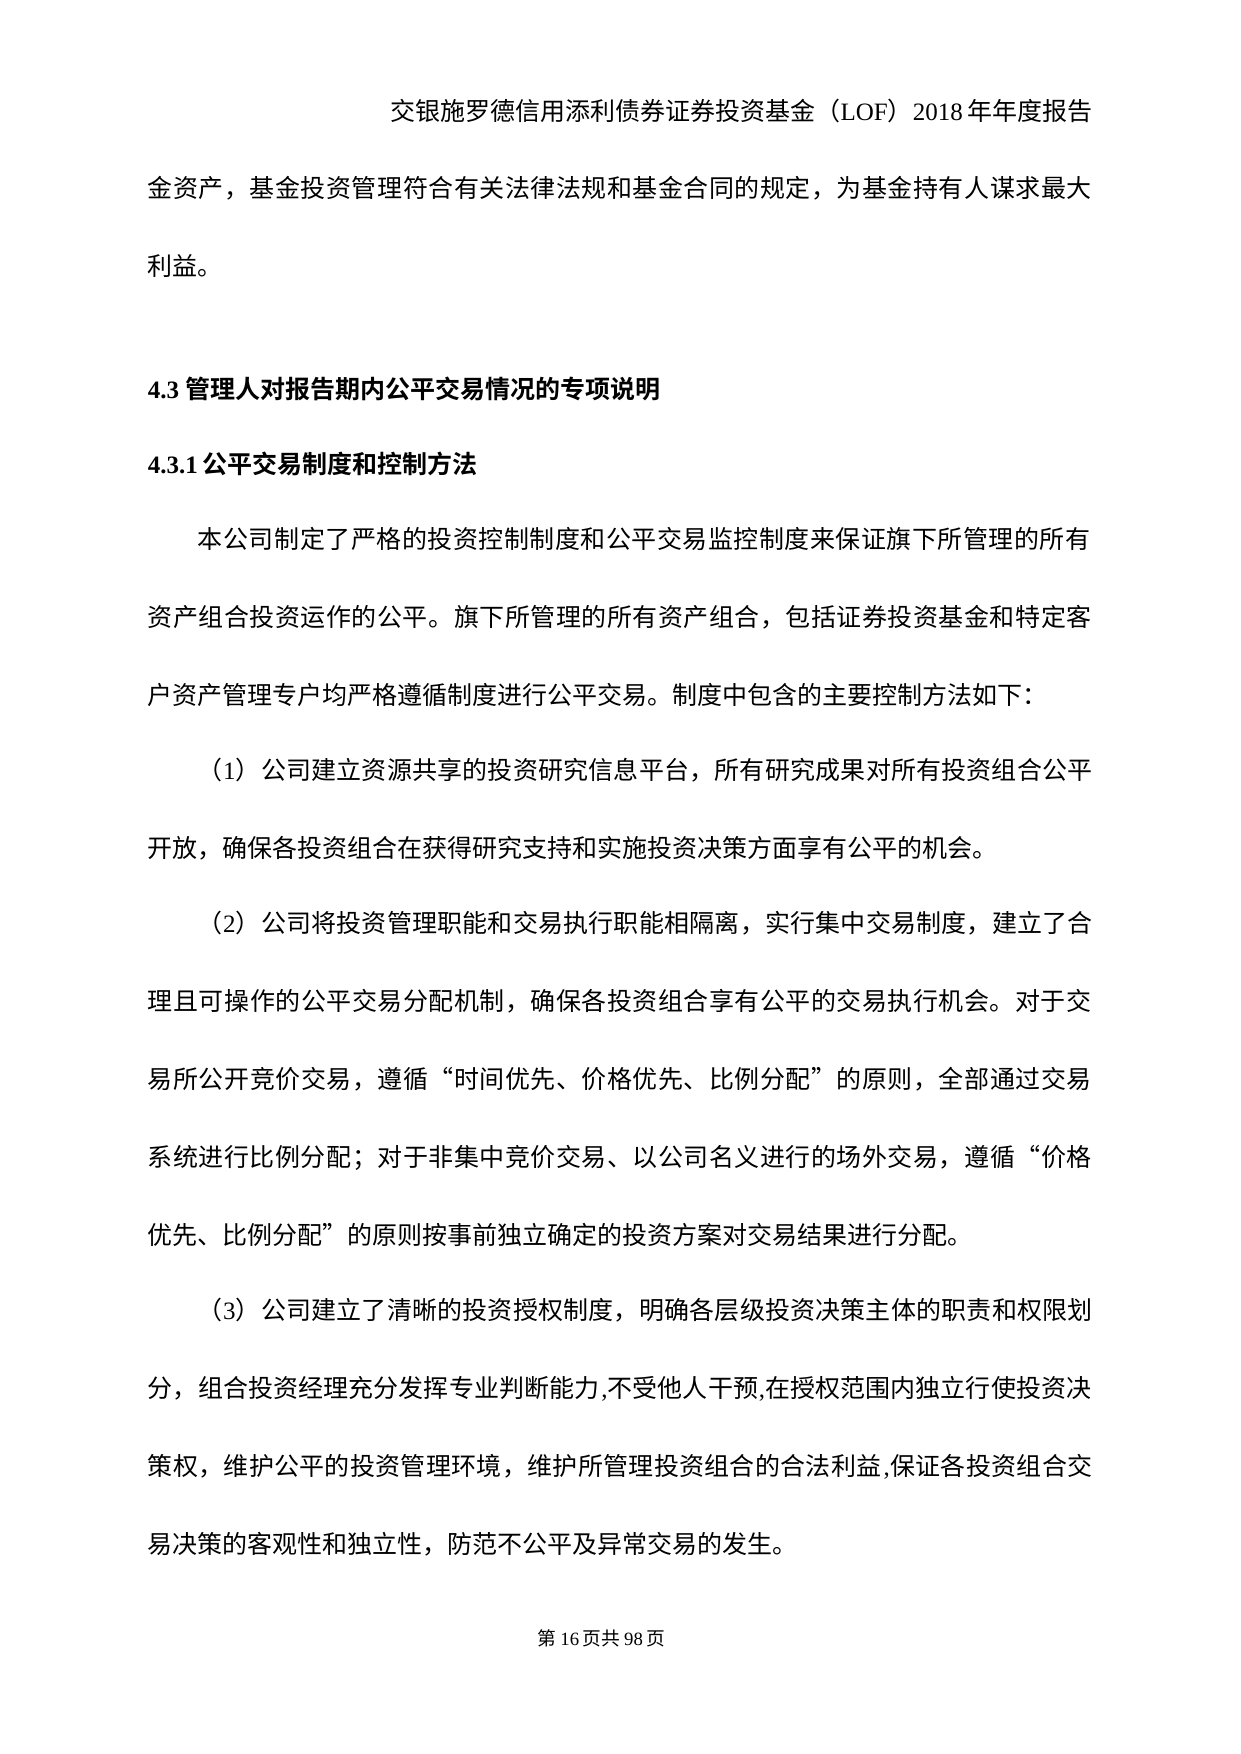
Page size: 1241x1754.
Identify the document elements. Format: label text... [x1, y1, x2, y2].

text （1）公司建立资源共享的投资研究信息平台，所有研究成果对所有投资组合公平开放，确保各投资组合在获得研究支持和实施投资决策方面享有公平的机会。 [148, 736, 1092, 879]
text （2）公司将投资管理职能和交易执行职能相隔离，实行集中交易制度，建立了合理且可操作的公平交易分配机制，确保各投资组合享有公平的交易执行机会。对于交易所公开竞价交易，遵循“时间优先、价格优先、比例分配”的原则，全部通过交易系统进行比例分配；对于非集中竞价交易、以公司名义进行的场外交易，遵循“价格优先、比例分配”的原则按事前独立确定的投资方案对交易结果进行分配。 [148, 889, 1092, 1266]
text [148, 154, 1092, 297]
text 本公司制定了严格的投资控制制度和公平交易监控制度来保证旗下所管理的所有资产组合投资运作的公平。旗下所管理的所有资产组合，包括证券投资基金和特定客户资产管理专户均严格遵循制度进行公平交易。制度中包含的主要控制方法如下： [148, 505, 1092, 726]
subtitle 4.3 管理人对报告期内公平交易情况的专项说明 [148, 355, 1092, 420]
text （3）公司建立了清晰的投资授权制度，明确各层级投资决策主体的职责和权限划分，组合投资经理充分发挥专业判断能力,不受他人干预,在授权范围内独立行使投资决策权，维护公平的投资管理环境，维护所管理投资组合的合法利益,保证各投资组合交易决策的客观性和独立性，防范不公平及异常交易的发生。 [148, 1276, 1092, 1575]
subtitle 4.3.1公平交易制度和控制方法 [148, 430, 1092, 495]
